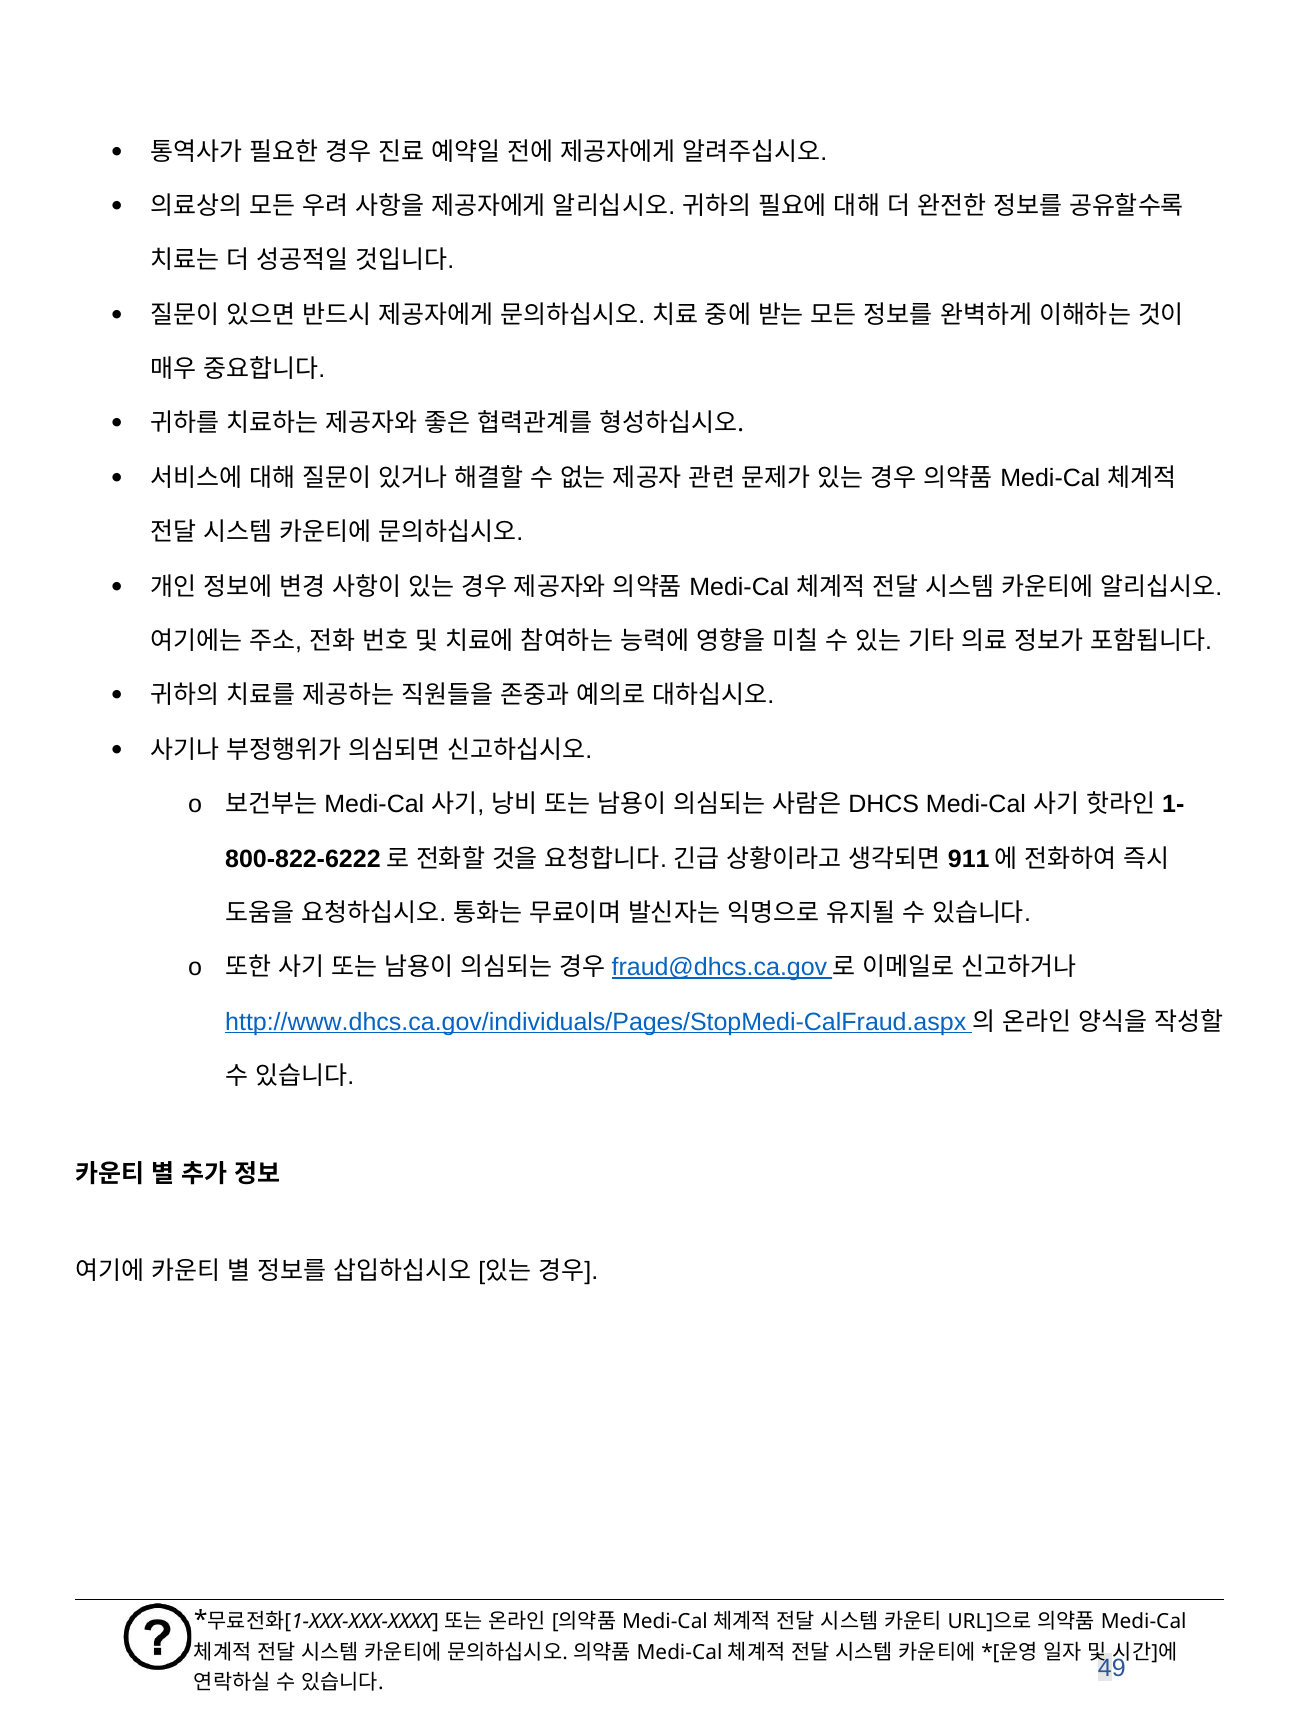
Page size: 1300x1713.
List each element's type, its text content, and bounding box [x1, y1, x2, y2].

list 사기나 부정행위가 의심되면 신고하십시오. [112, 729, 1224, 765]
picture [123, 1603, 192, 1670]
list 개인 정보에 변경 사항이 있는 경우 제공자와 의약품 Medi-Cal 체계적 전달 시스템 카운티에 알리십시오. 여기에는 주소, 전화 번호 및 치료에 참여하는 능력에 영향을 미칠 수 있는 기타 의료 정보가 포함됩니다. [112, 566, 1224, 657]
list 귀하를 치료하는 제공자와 좋은 협력관계를 형성하십시오. [112, 403, 1224, 439]
list 보건부는 Medi-Cal 사기, 낭비 또는 남용이 의심되는 사람은 DHCS Medi-Cal 사기 핫라인 1-800-822-6222로 전화할 것을 요청합니다. 긴급 상황이라고 생각되면 911에 전화하여 즉시 도움을 요청하십시오. 통화는 무료이며 발신자는 익명으로 유지될 수 있습니다. [187, 783, 1224, 929]
list 통역사가 필요한 경우 진료 예약일 전에 제공자에게 알려주십시오. [112, 131, 1224, 167]
list 의료상의 모든 우려 사항을 제공자에게 알리십시오. 귀하의 필요에 대해 더 완전한 정보를 공유할수록 치료는 더 성공적일 것입니다. [112, 185, 1224, 276]
list 또한 사기 또는 남용이 의심되는 경우 fraud@dhcs.ca.gov로 이메일로 신고하거나 http://www.dhcs.ca.gov/individuals/Pages/StopMedi-CalFraud.aspx의 온라인 양식을 작성할 수 있습니다. [187, 947, 1224, 1092]
text 여기에 카운티 별 정보를 삽입하십시오 [있는 경우]. [75, 1251, 1224, 1287]
text 카운티 별 추가 정보 [75, 1153, 1224, 1189]
list 질문이 있으면 반드시 제공자에게 문의하십시오. 치료 중에 받는 모든 정보를 완벽하게 이해하는 것이 매우 중요합니다. [112, 294, 1224, 385]
list 귀하의 치료를 제공하는 직원들을 존중과 예의로 대하십시오. [112, 675, 1224, 711]
list 서비스에 대해 질문이 있거나 해결할 수 없는 제공자 관련 문제가 있는 경우 의약품 Medi-Cal 체계적 전달 시스템 카운티에 문의하십시오. [112, 457, 1224, 548]
